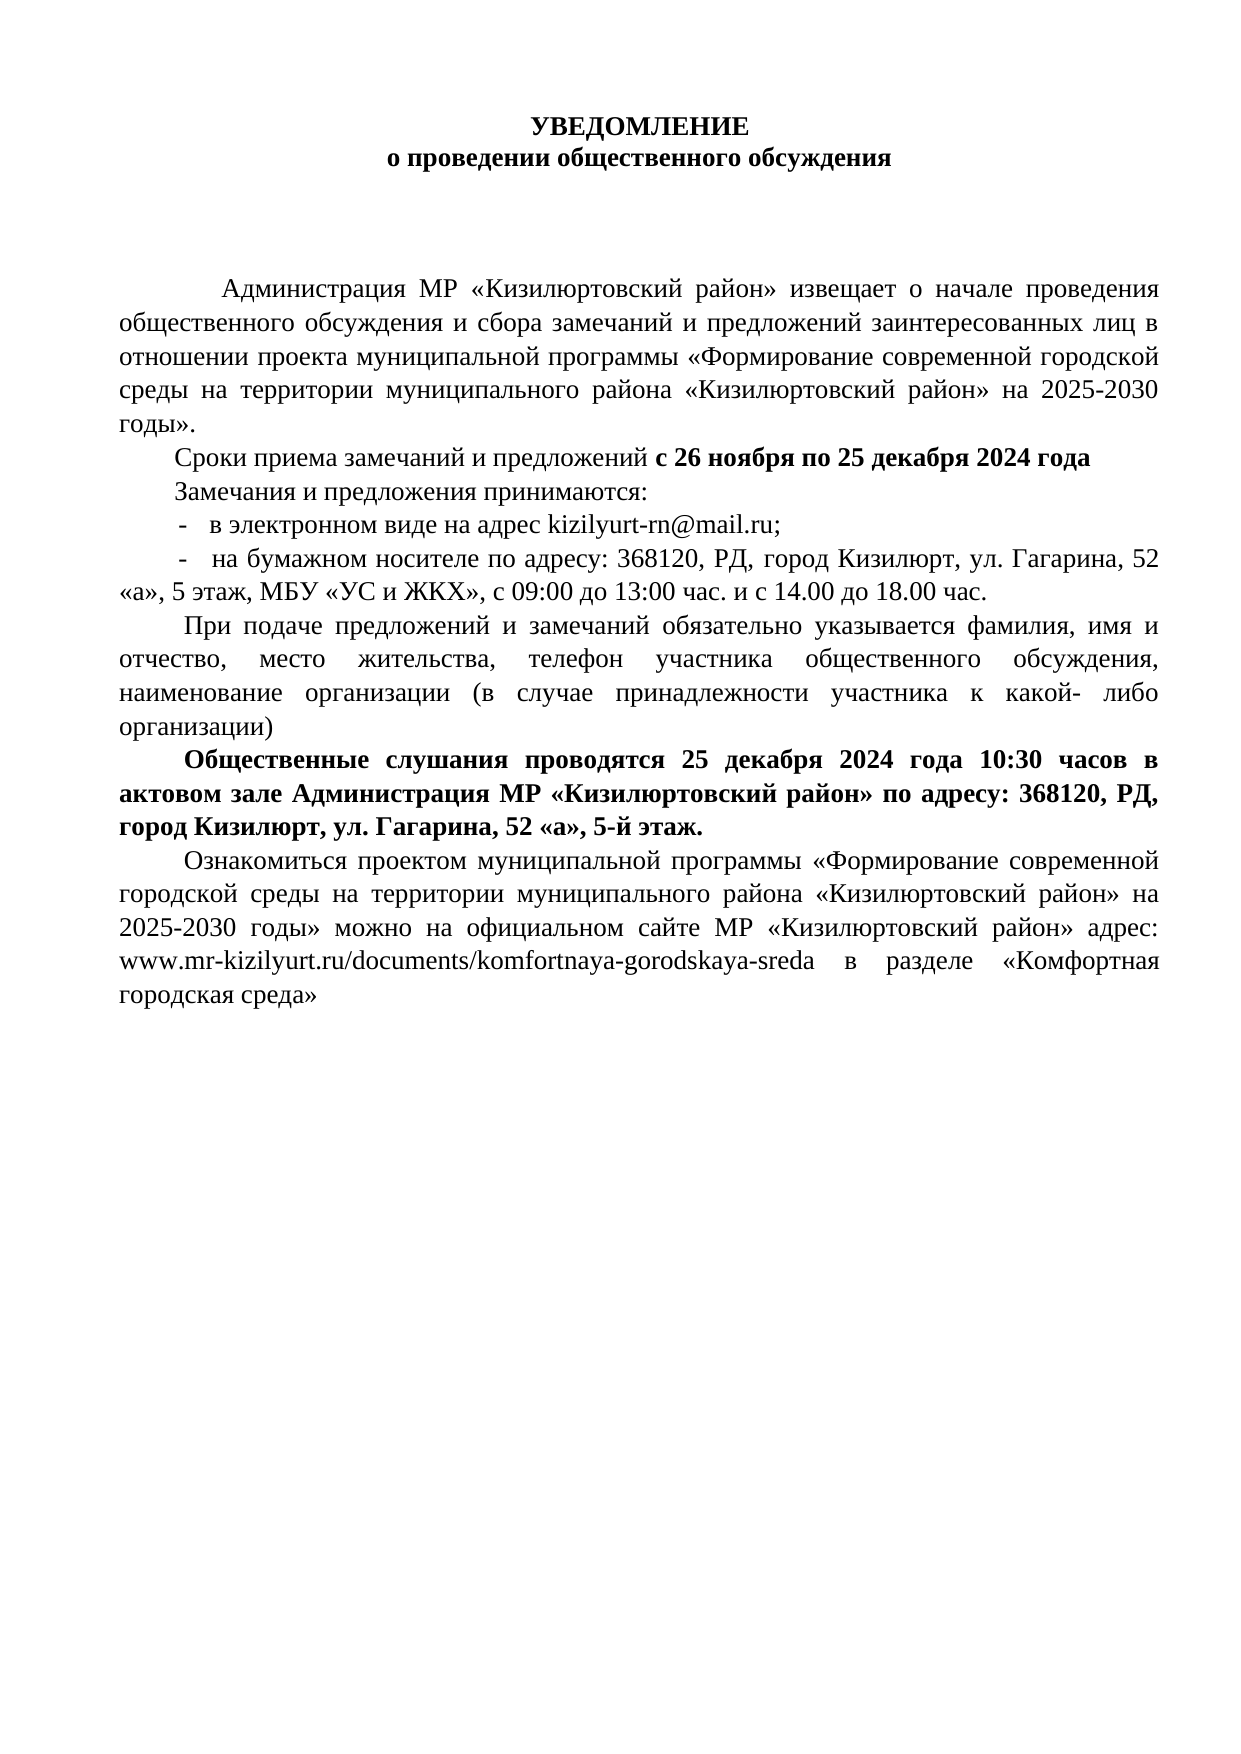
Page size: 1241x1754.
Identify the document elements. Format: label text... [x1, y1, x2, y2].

text УВЕДОМЛЕНИЕ [119, 110, 1160, 141]
text Ознакомиться проектом муниципальной программы «Формирование современной городской среды на территории муниципального района «Кизилюртовский район» на 2025-2030 годы» можно на официальном сайте МР «Кизилюртовский район» адрес: www.mr-kizilyurt.ru/documents/komfortnaya-gorodskaya-sreda в разделе «Комфортная городская среда» [119, 844, 1160, 1009]
text При подаче предложений и замечаний обязательно указывается фамилия, имя и отчество, место жительства, телефон участника общественного обсуждения, наименование организации (в случае принадлежности участника к какой- либо организации) [119, 609, 1160, 741]
list в электронном виде на адрес kizilyurt-rn@mail.ru; [119, 508, 1160, 539]
text Общественные слушания проводятся 25 декабря 2024 года 10:30 часов в актовом зале Администрация МР «Кизилюртовский район» по адресу: 368120, РД, город Кизилюрт, ул. Гагарина, 52 «а», 5-й этаж. [119, 743, 1160, 841]
text Сроки приема замечаний и предложений с 26 ноября по 25 декабря 2024 года [119, 441, 1160, 472]
text Замечания и предложения принимаются: [119, 475, 1160, 506]
text Администрация МР «Кизилюртовский район» извещает о начале проведения общественного обсуждения и сбора замечаний и предложений заинтересованных лиц в отношении проекта муниципальной программы «Формирование современной городской среды на территории муниципального района «Кизилюртовский район» на 2025-2030 годы». [119, 272, 1160, 438]
text о проведении общественного обсуждения [119, 141, 1160, 172]
list на бумажном носителе по адресу: 368120, РД, город Кизилюрт, ул. Гагарина, 52 «а», 5 этаж, МБУ «УС и ЖКХ», с 09:00 до 13:00 час. и с 14.00 до 18.00 час. [119, 542, 1160, 607]
